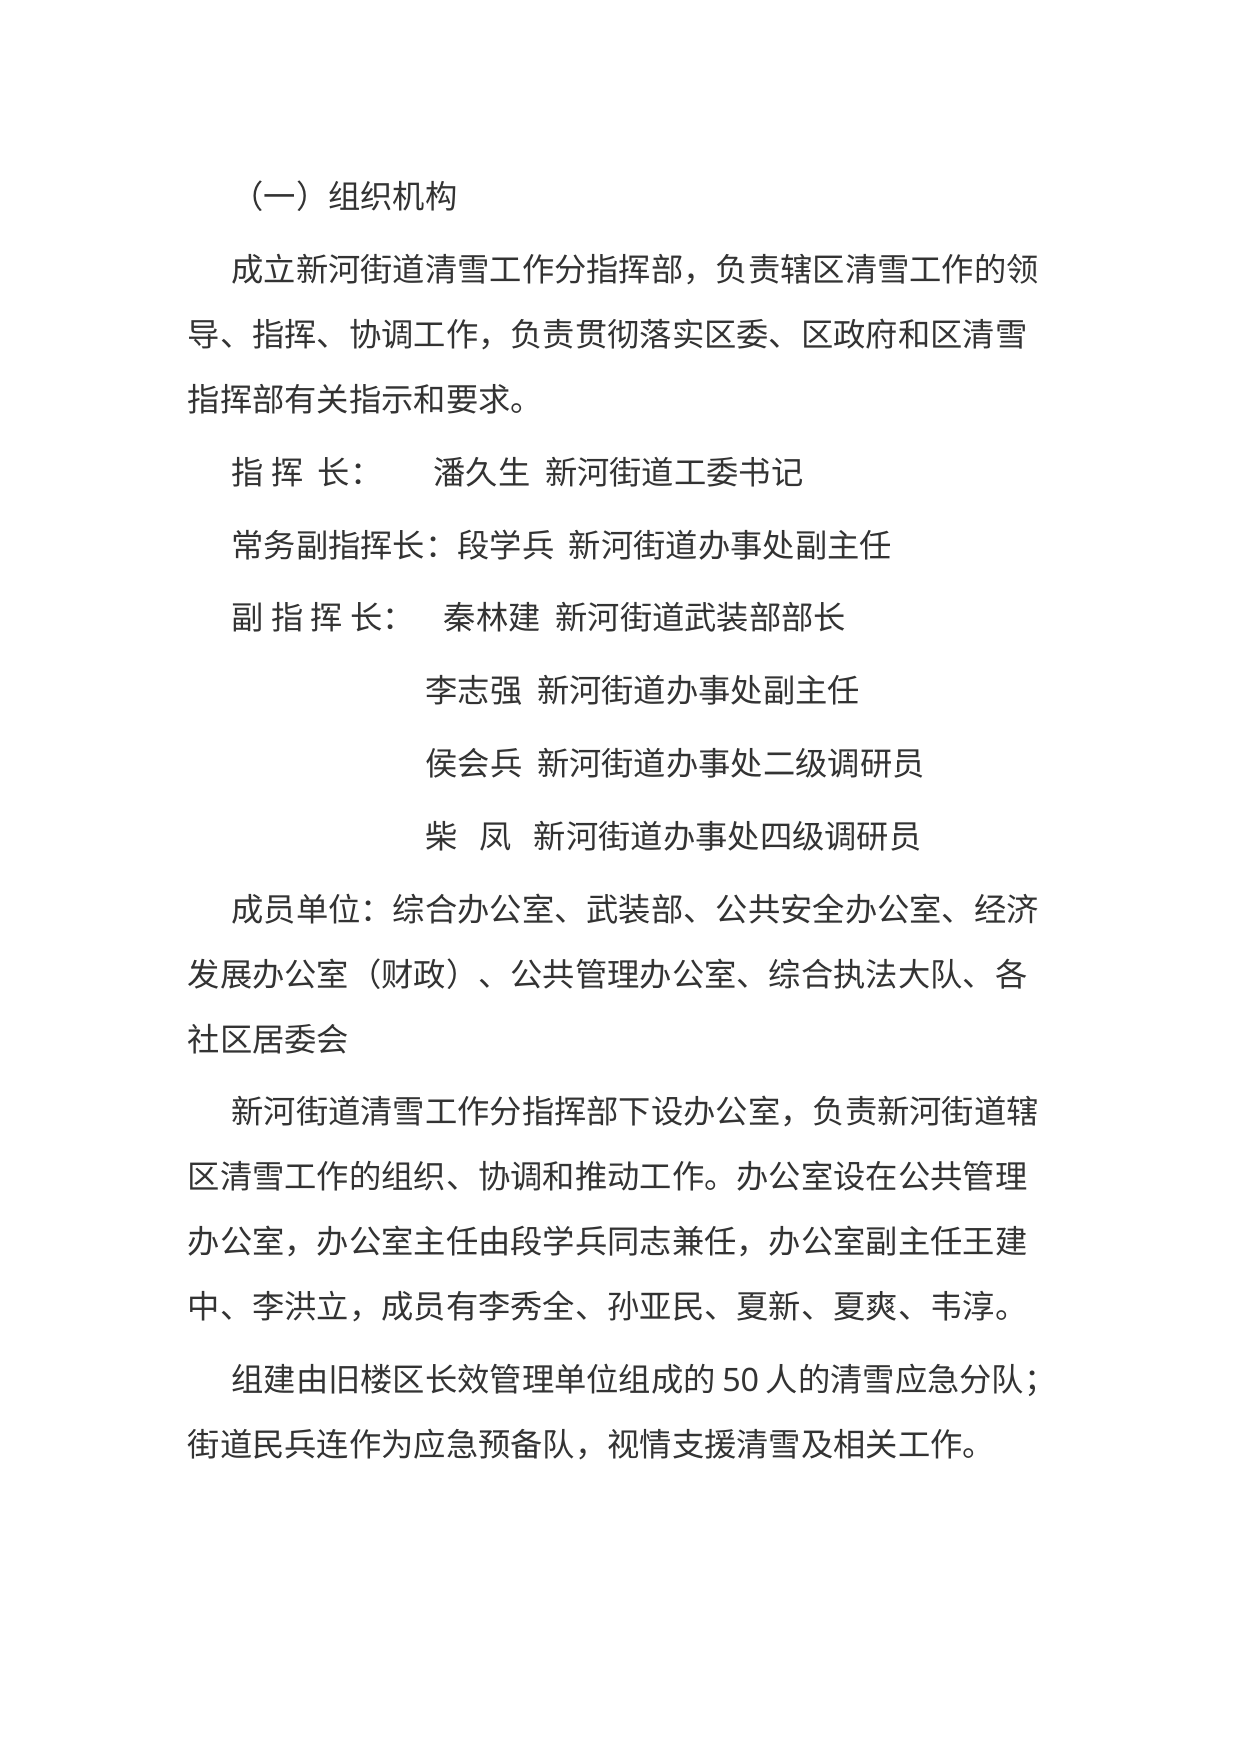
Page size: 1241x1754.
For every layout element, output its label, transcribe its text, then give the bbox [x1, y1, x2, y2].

text 侯会兵 新河街道办事处二级调研员 [187, 729, 1053, 794]
text 新河街道清雪工作分指挥部下设办公室，负责新河街道辖区清雪工作的组织、协调和推动工作。办公室设在公共管理办公室，办公室主任由段学兵同志兼任，办公室副主任王建中、李洪立，成员有李秀全、孙亚民、夏新、夏爽、韦淳。 [187, 1077, 1053, 1337]
text （一）组织机构 [187, 162, 1053, 227]
text 成立新河街道清雪工作分指挥部，负责辖区清雪工作的领导、指挥、协调工作，负责贯彻落实区委、区政府和区清雪指挥部有关指示和要求。 [187, 235, 1053, 430]
text 常务副指挥长：段学兵 新河街道办事处副主任 [187, 510, 1053, 575]
text 组建由旧楼区长效管理单位组成的50人的清雪应急分队；街道民兵连作为应急预备队，视情支援清雪及相关工作。 [187, 1345, 1053, 1475]
text 指 挥 长： 潘久生 新河街道工委书记 [187, 438, 1053, 503]
text 李志强 新河街道办事处副主任 [187, 656, 1053, 721]
text 成员单位：综合办公室、武装部、公共安全办公室、经济发展办公室（财政）、公共管理办公室、综合执法大队、各社区居委会 [187, 874, 1053, 1069]
text 副 指 挥 长： 秦林建 新河街道武装部部长 [187, 583, 1053, 648]
text 柴 凤 新河街道办事处四级调研员 [187, 802, 1053, 867]
